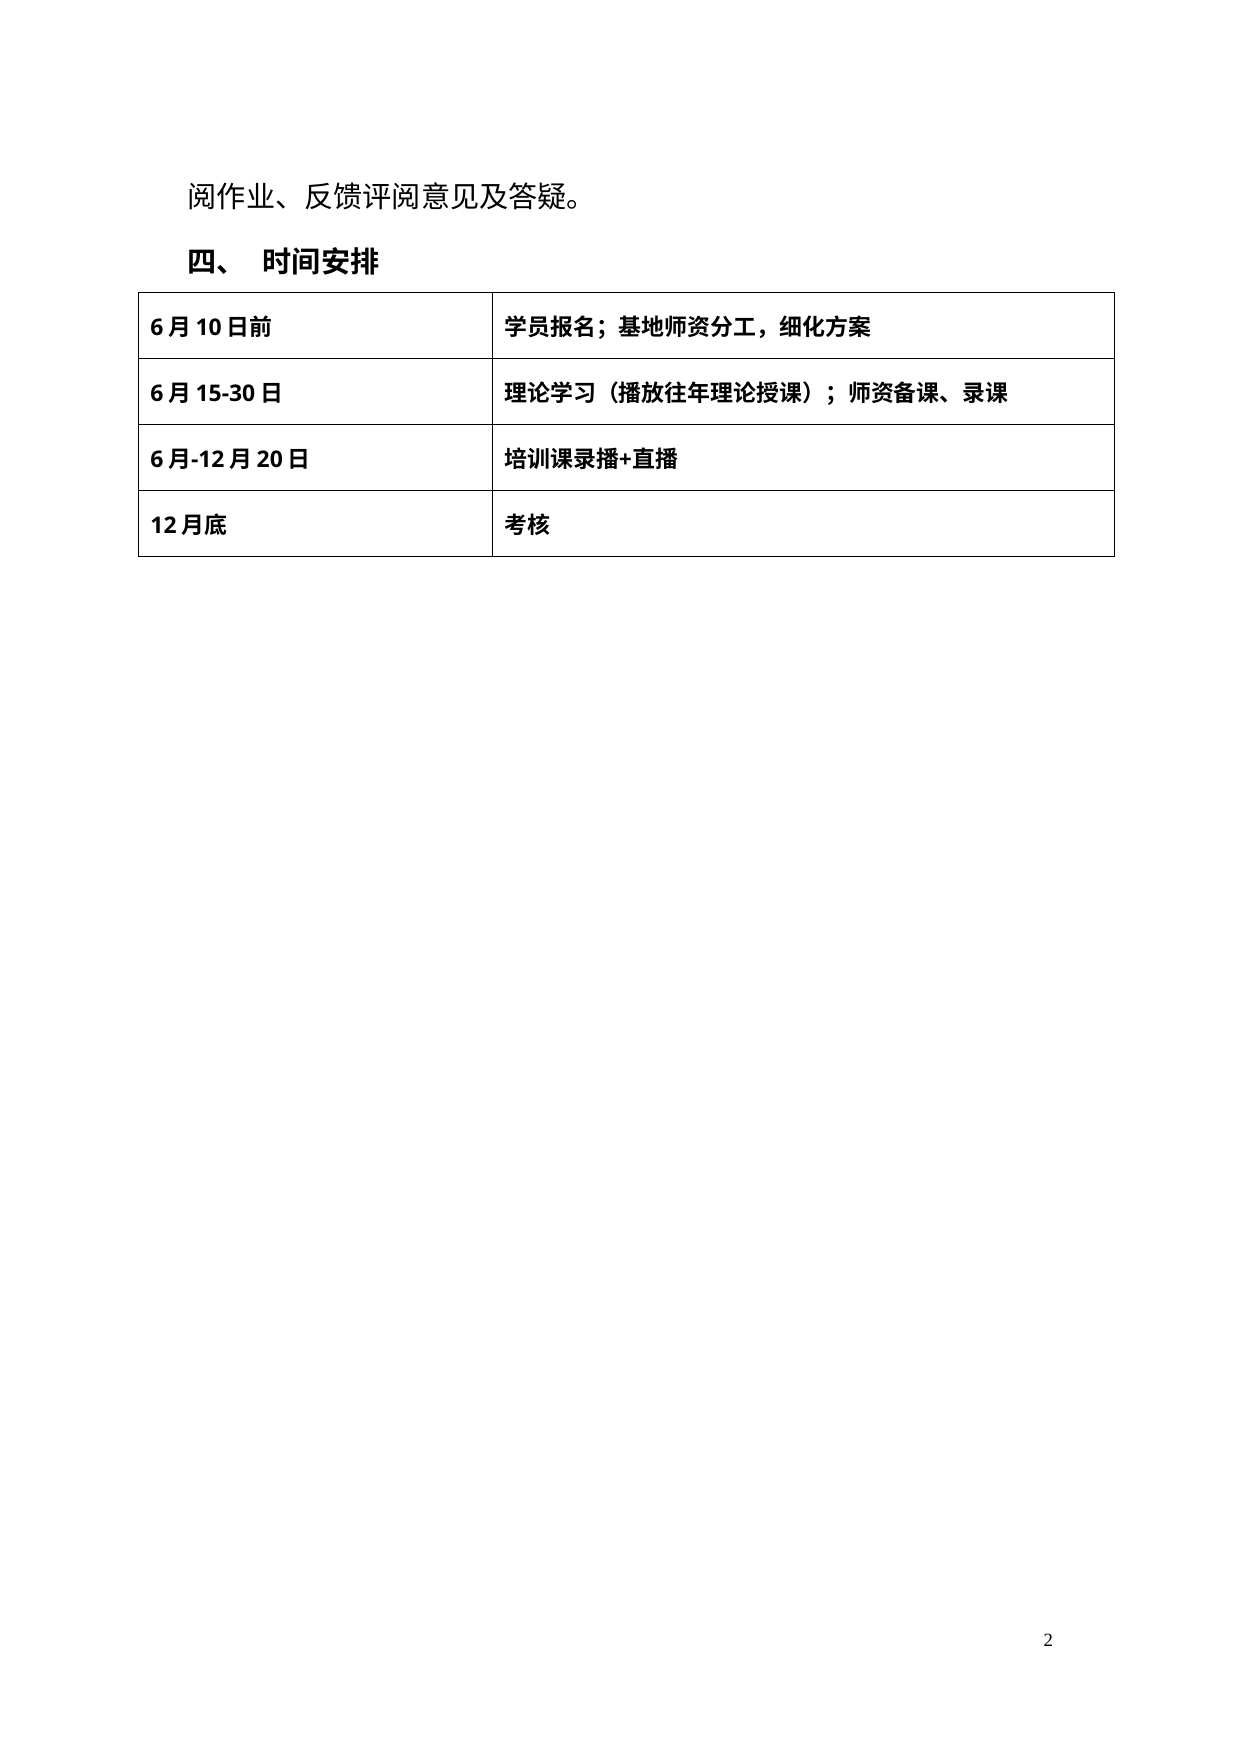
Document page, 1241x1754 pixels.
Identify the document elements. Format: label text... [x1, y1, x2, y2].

table_cell 12月底 [139, 491, 492, 556]
table_cell 理论学习（播放往年理论授课）；师资备课、录课 [493, 359, 1114, 424]
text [187, 162, 1053, 227]
table_header 学员报名；基地师资分工，细化方案 [493, 293, 1114, 358]
table_cell 考核 [493, 491, 1114, 556]
list 时间安排 [187, 227, 1053, 292]
table_cell 培训课录播+直播 [493, 425, 1114, 490]
table_cell 6月-12月20日 [139, 425, 492, 490]
table_cell 6月15-30日 [139, 359, 492, 424]
table_header 6月10日前 [139, 293, 492, 358]
